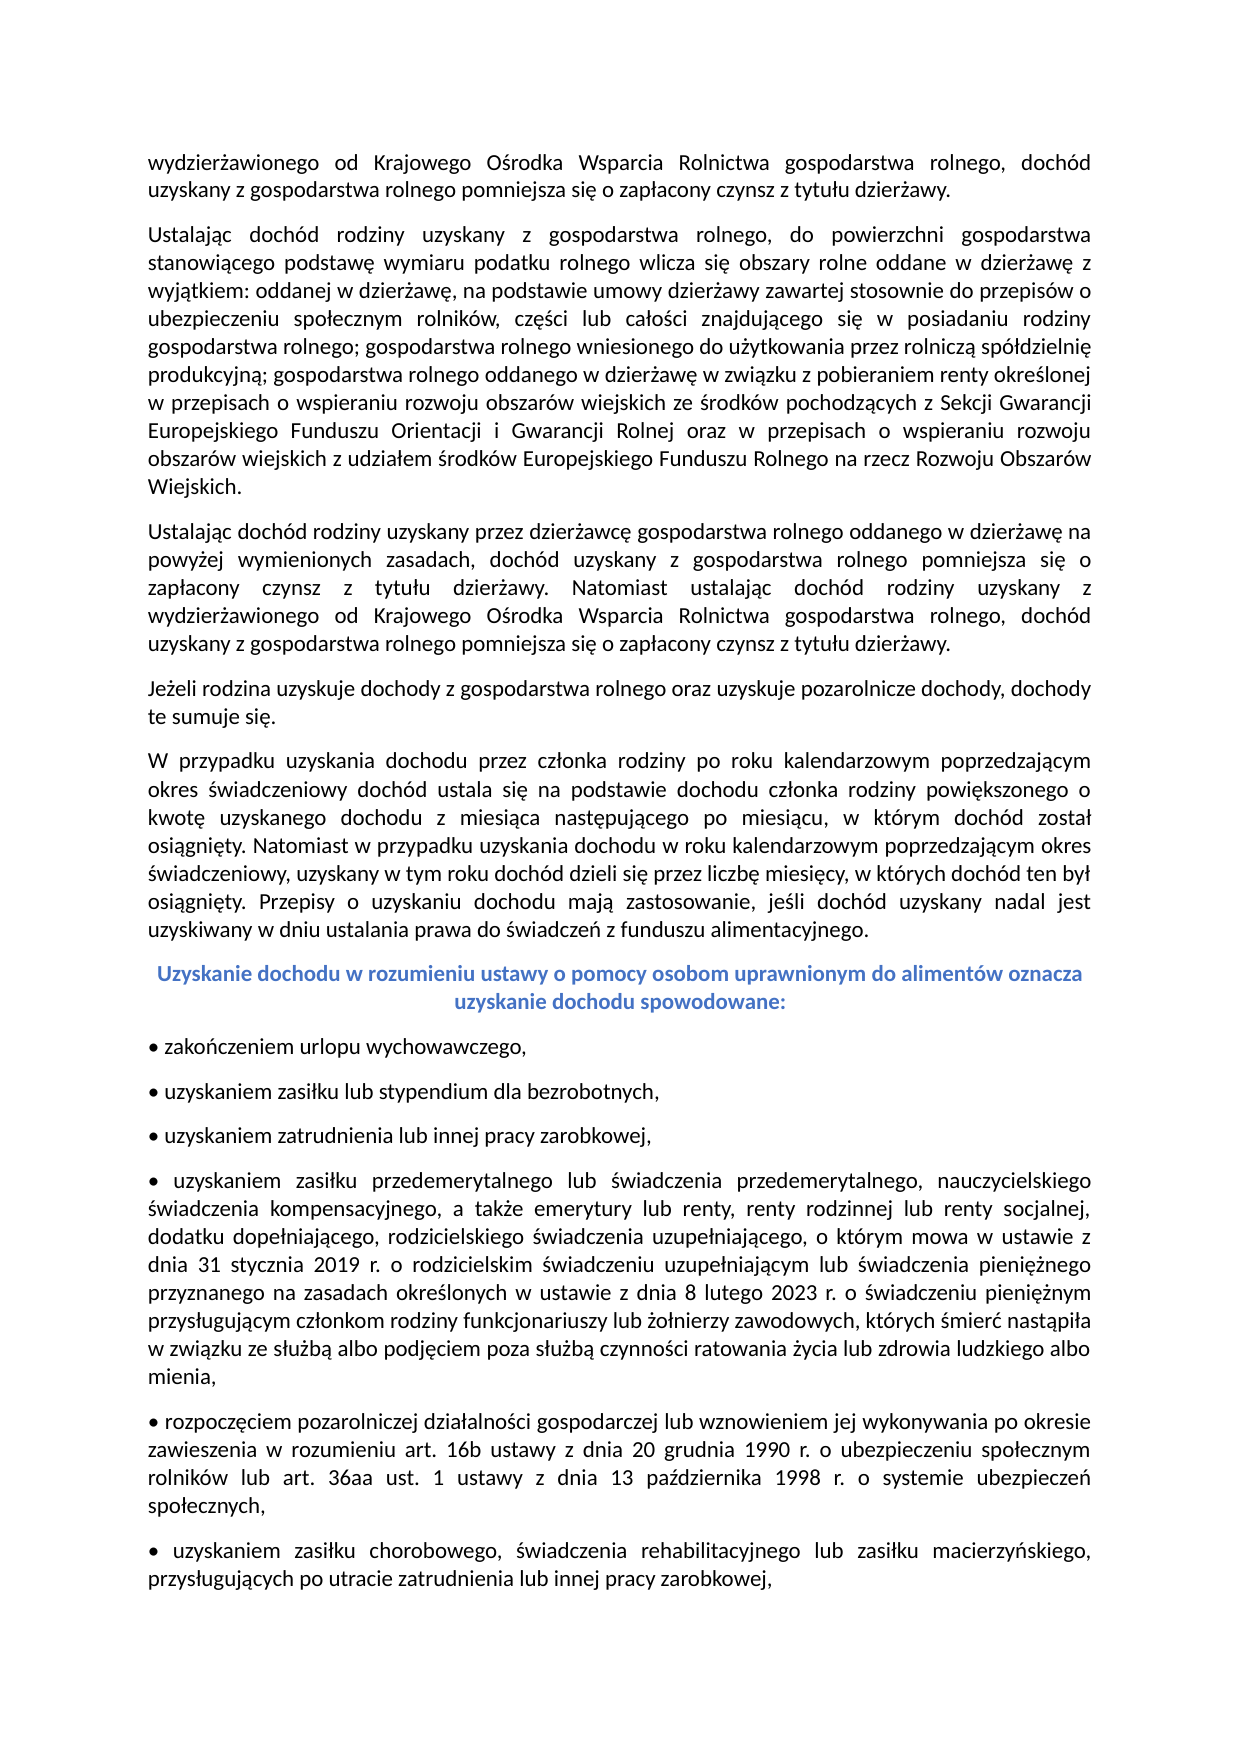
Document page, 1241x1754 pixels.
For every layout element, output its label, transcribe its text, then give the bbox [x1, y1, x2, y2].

text W przypadku uzyskania dochodu przez członka rodziny po roku kalendarzowym poprzedzającym okres świadczeniowy dochód ustala się na podstawie dochodu członka rodziny powiększonego o kwotę uzyskanego dochodu z miesiąca następującego po miesiącu, w którym dochód został osiągnięty. Natomiast w przypadku uzyskania dochodu w roku kalendarzowym poprzedzającym okres świadczeniowy, uzyskany w tym roku dochód dzieli się przez liczbę miesięcy, w których dochód ten był osiągnięty. Przepisy o uzyskaniu dochodu mają zastosowanie, jeśli dochód uzyskany nadal jest uzyskiwany w dniu ustalania prawa do świadczeń z funduszu alimentacyjnego. [148, 747, 1093, 943]
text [148, 148, 1093, 204]
text • uzyskaniem zasiłku lub stypendium dla bezrobotnych, [148, 1077, 1093, 1105]
text Ustalając dochód rodziny uzyskany z gospodarstwa rolnego, do powierzchni gospodarstwa stanowiącego podstawę wymiaru podatku rolnego wlicza się obszary rolne oddane w dzierżawę z wyjątkiem: oddanej w dzierżawę, na podstawie umowy dzierżawy zawartej stosownie do przepisów o ubezpieczeniu społecznym rolników, części lub całości znajdującego się w posiadaniu rodziny gospodarstwa rolnego; gospodarstwa rolnego wniesionego do użytkowania przez rolniczą spółdzielnię produkcyjną; gospodarstwa rolnego oddanego w dzierżawę w związku z pobieraniem renty określonej w przepisach o wspieraniu rozwoju obszarów wiejskich ze środków pochodzących z Sekcji Gwarancji Europejskiego Funduszu Orientacji i Gwarancji Rolnej oraz w przepisach o wspieraniu rozwoju obszarów wiejskich z udziałem środków Europejskiego Funduszu Rolnego na rzecz Rozwoju Obszarów Wiejskich. [148, 220, 1093, 501]
text • uzyskaniem zasiłku chorobowego, świadczenia rehabilitacyjnego lub zasiłku macierzyńskiego, przysługujących po utracie zatrudnienia lub innej pracy zarobkowej, [148, 1536, 1093, 1592]
text • rozpoczęciem pozarolniczej działalności gospodarczej lub wznowieniem jej wykonywania po okresie zawieszenia w rozumieniu art. 16b ustawy z dnia 20 grudnia 1990 r. o ubezpieczeniu społecznym rolników lub art. 36aa ust. 1 ustawy z dnia 13 października 1998 r. o systemie ubezpieczeń społecznych, [148, 1407, 1093, 1519]
text • uzyskaniem zatrudnienia lub innej pracy zarobkowej, [148, 1122, 1093, 1149]
text • uzyskaniem zasiłku przedemerytalnego lub świadczenia przedemerytalnego, nauczycielskiego świadczenia kompensacyjnego, a także emerytury lub renty, renty rodzinnej lub renty socjalnej, dodatku dopełniającego, rodzicielskiego świadczenia uzupełniającego, o którym mowa w ustawie z dnia 31 stycznia 2019 r. o rodzicielskim świadczeniu uzupełniającym lub świadczenia pieniężnego przyznanego na zasadach określonych w ustawie z dnia 8 lutego 2023 r. o świadczeniu pieniężnym przysługującym członkom rodziny funkcjonariuszy lub żołnierzy zawodowych, których śmierć nastąpiła w związku ze służbą albo podjęciem poza służbą czynności ratowania życia lub zdrowia ludzkiego albo mienia, [148, 1166, 1093, 1390]
text Jeżeli rodzina uzyskuje dochody z gospodarstwa rolnego oraz uzyskuje pozarolnicze dochody, dochody te sumuje się. [148, 674, 1093, 730]
text Uzyskanie dochodu w rozumieniu ustawy o pomocy osobom uprawnionym do alimentów oznacza uzyskanie dochodu spowodowane: [148, 959, 1093, 1016]
text • zakończeniem urlopu wychowawczego, [148, 1032, 1093, 1060]
